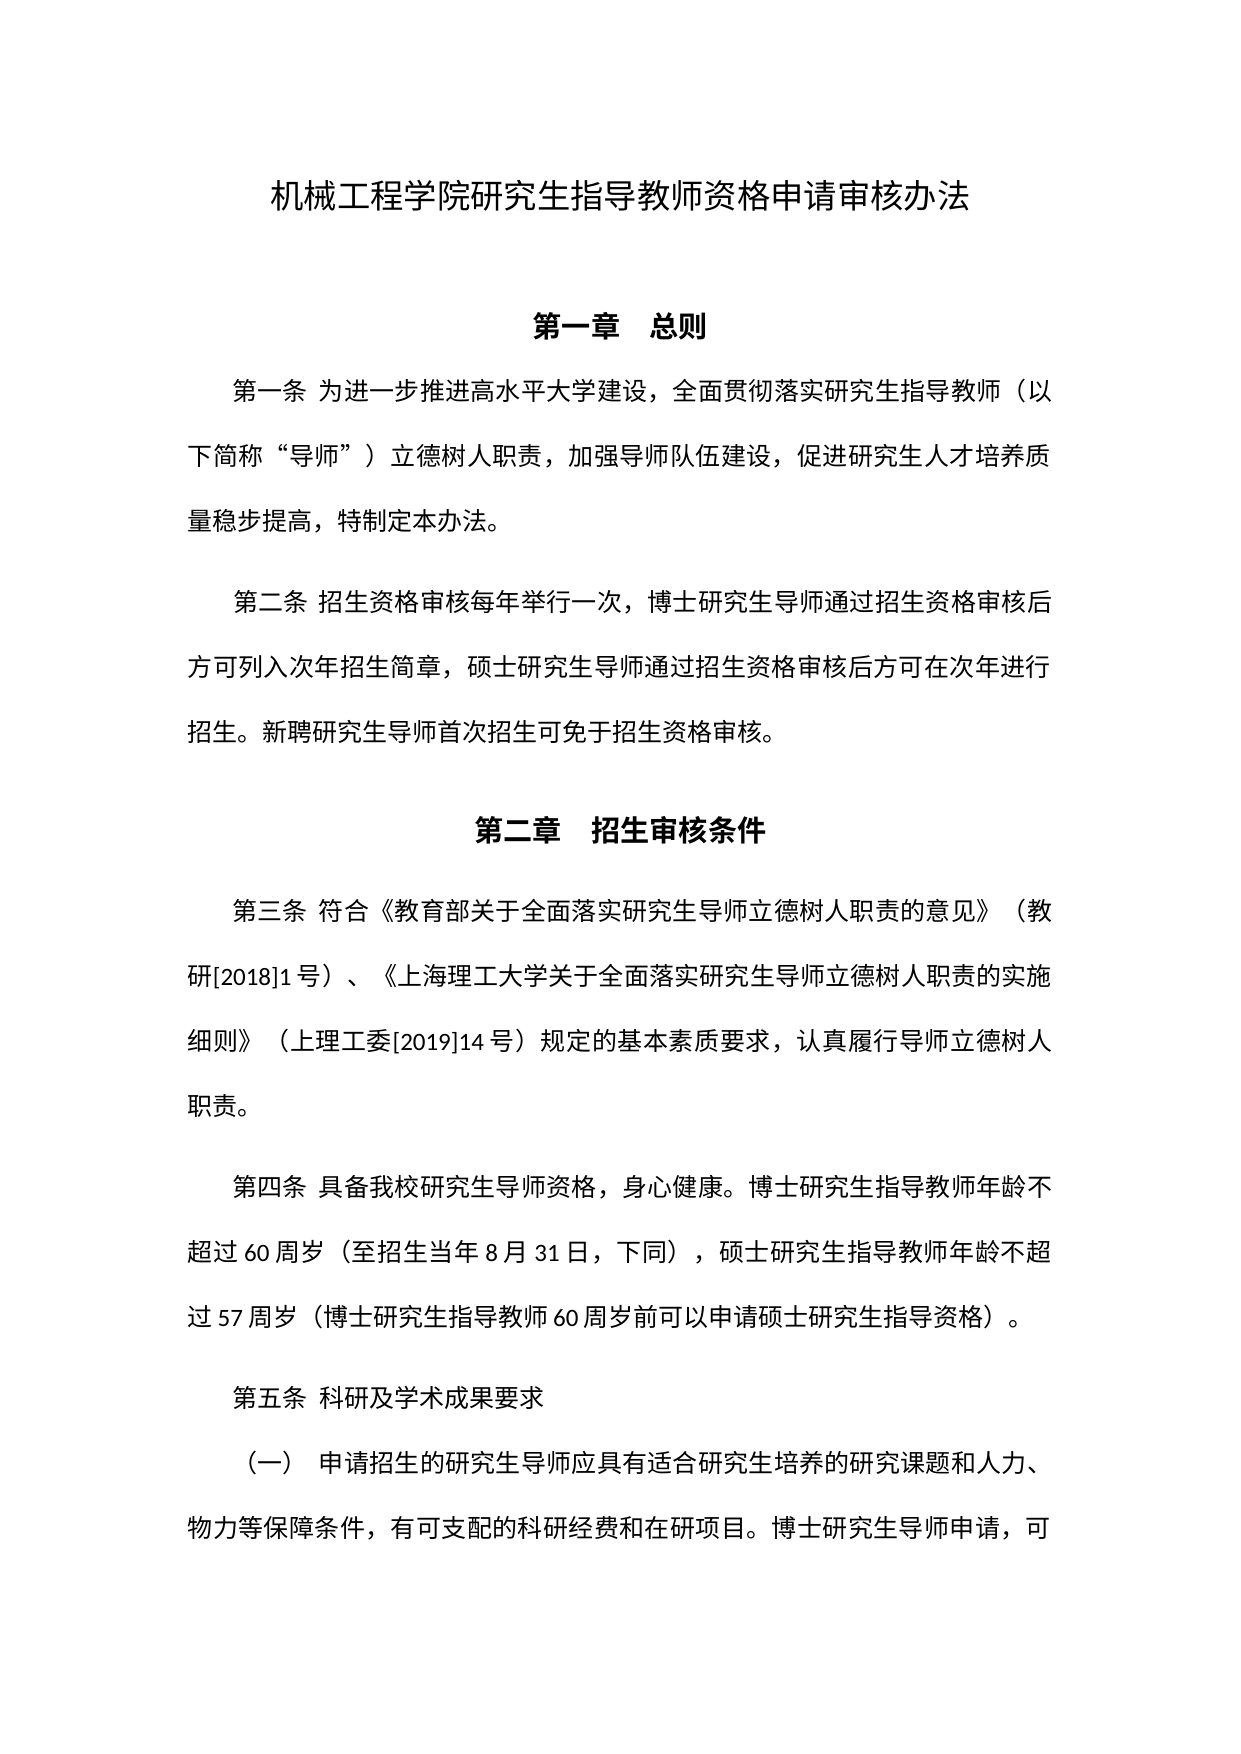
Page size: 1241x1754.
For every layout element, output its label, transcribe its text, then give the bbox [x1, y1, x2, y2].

list 招生资格审核每年举行一次，博士研究生导师通过招生资格审核后方可列入次年招生简章，硕士研究生导师通过招生资格审核后方可在次年进行招生。新聘研究生导师首次招生可免于招生资格审核。 [187, 568, 1053, 763]
list 科研及学术成果要求 [232, 1364, 1053, 1429]
list 为进一步推进高水平大学建设，全面贯彻落实研究生指导教师（以下简称“导师”）立德树人职责，加强导师队伍建设，促进研究生人才培养质量稳步提高，特制定本办法。 [187, 357, 1053, 552]
list 符合《教育部关于全面落实研究生导师立德树人职责的意见》（教研[2018]1号）、《上海理工大学关于全面落实研究生导师立德树人职责的实施细则》（上理工委[2019]14号）规定的基本素质要求，认真履行导师立德树人职责。 [187, 877, 1053, 1137]
list 具备我校研究生导师资格，身心健康。博士研究生指导教师年龄不超过60周岁（至招生当年8月31日，下同），硕士研究生指导教师年龄不超过57周岁（博士研究生指导教师60周岁前可以申请硕士研究生指导资格）。 [187, 1153, 1053, 1348]
list 招生审核条件 [187, 796, 1053, 861]
text 机械工程学院研究生指导教师资格申请审核办法 [187, 162, 1053, 227]
list 总则 [187, 292, 1053, 357]
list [187, 1429, 1053, 1559]
